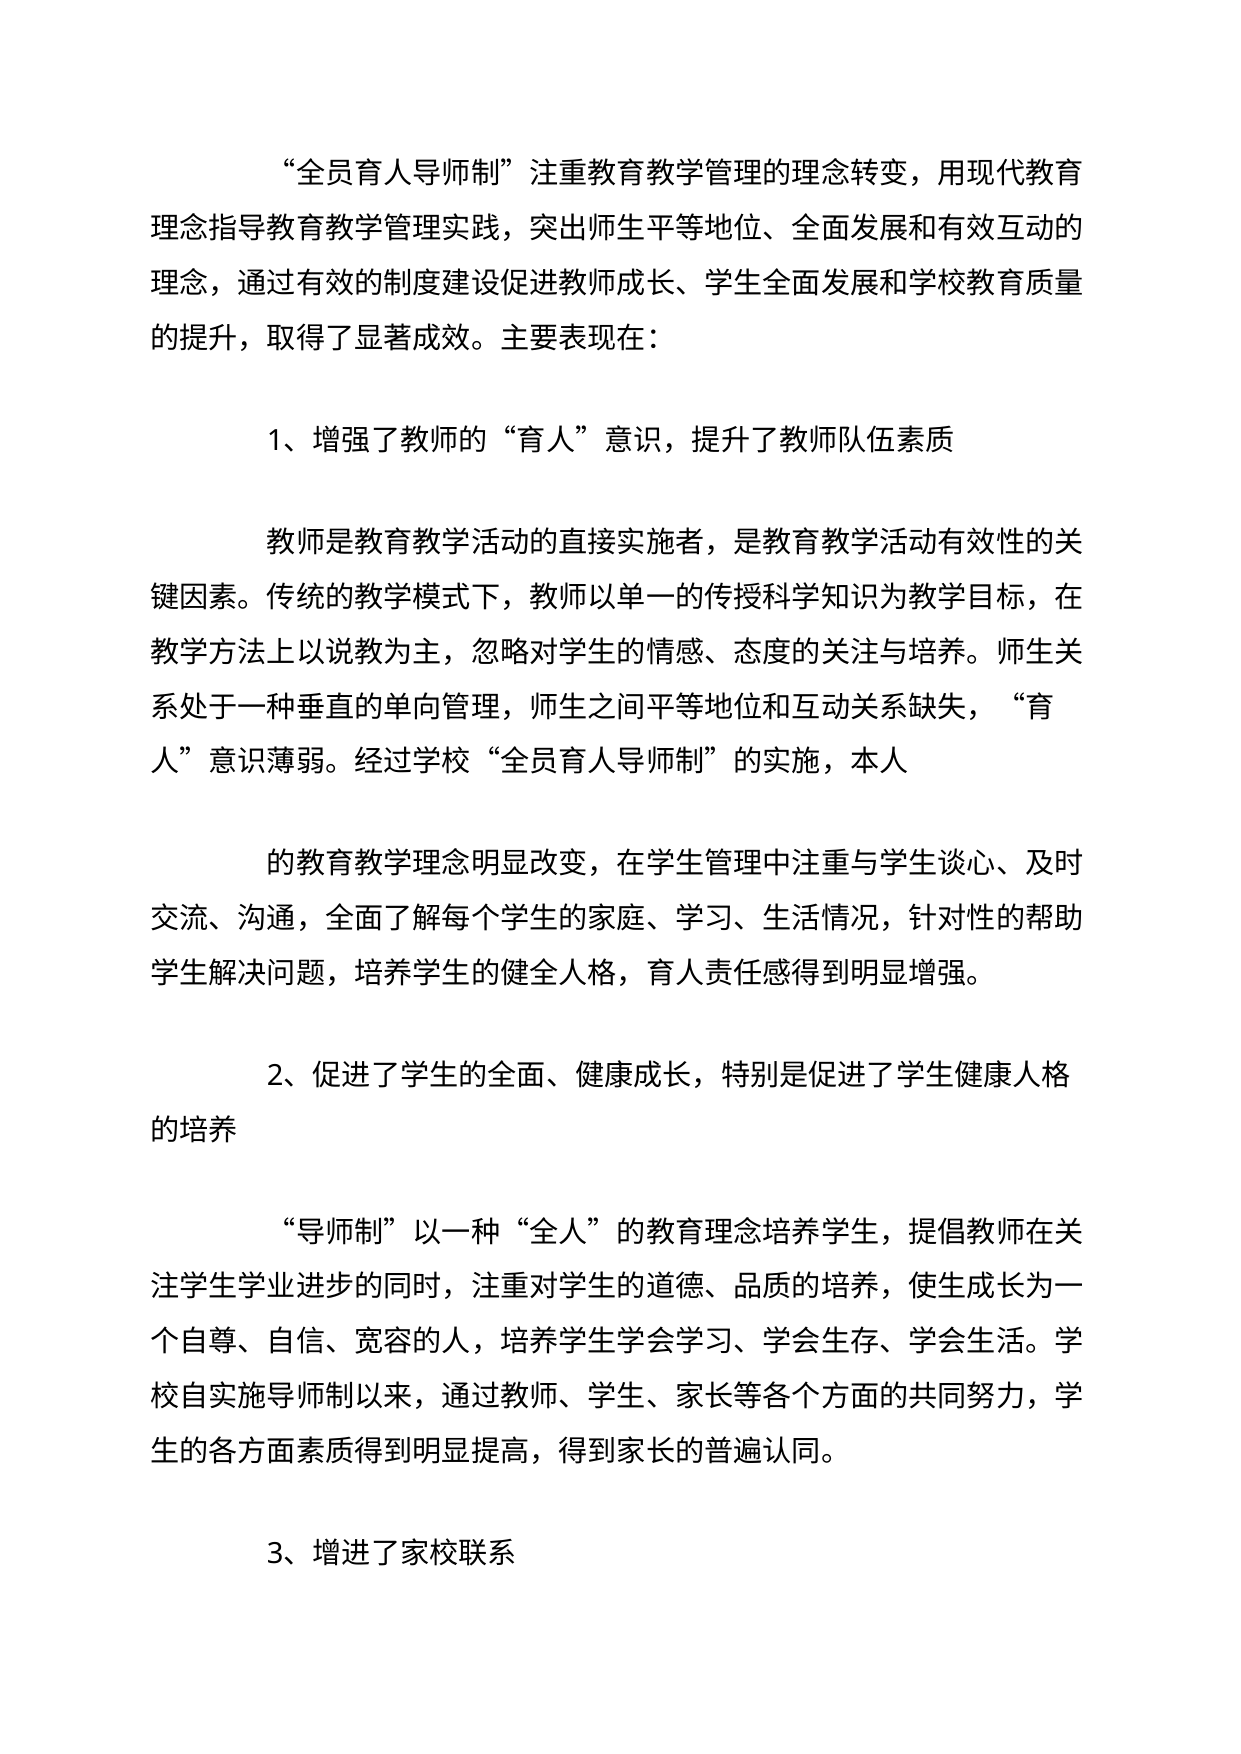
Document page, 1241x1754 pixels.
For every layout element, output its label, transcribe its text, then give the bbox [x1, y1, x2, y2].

text “全员育人导师制”注重教育教学管理的理念转变，用现代教育理念指导教育教学管理实践，突出师生平等地位、全面发展和有效互动的理念，通过有效的制度建设促进教师成长、学生全面发展和学校教育质量的提升，取得了显著成效。主要表现在： [150, 150, 1090, 357]
text “导师制”以一种“全人”的教育理念培养学生，提倡教师在关注学生学业进步的同时，注重对学生的道德、品质的培养，使生成长为一个自尊、自信、宽容的人，培养学生学会学习、学会生存、学会生活。学校自实施导师制以来，通过教师、学生、家长等各个方面的共同努力，学生的各方面素质得到明显提高，得到家长的普遍认同。 [150, 1208, 1090, 1470]
text 2、促进了学生的全面、健康成长，特别是促进了学生健康人格的培养 [150, 1051, 1090, 1149]
text 1、增强了教师的“育人”意识，提升了教师队伍素质 [150, 416, 1090, 459]
text 3、增进了家校联系 [150, 1529, 1090, 1572]
text 的教育教学理念明显改变，在学生管理中注重与学生谈心、及时交流、沟通，全面了解每个学生的家庭、学习、生活情况，针对性的帮助学生解决问题，培养学生的健全人格，育人责任感得到明显增强。 [150, 840, 1090, 992]
text 教师是教育教学活动的直接实施者，是教育教学活动有效性的关键因素。传统的教学模式下，教师以单一的传授科学知识为教学目标，在教学方法上以说教为主，忽略对学生的情感、态度的关注与培养。师生关系处于一种垂直的单向管理，师生之间平等地位和互动关系缺失，“育人”意识薄弱。经过学校“全员育人导师制”的实施，本人 [150, 518, 1090, 780]
